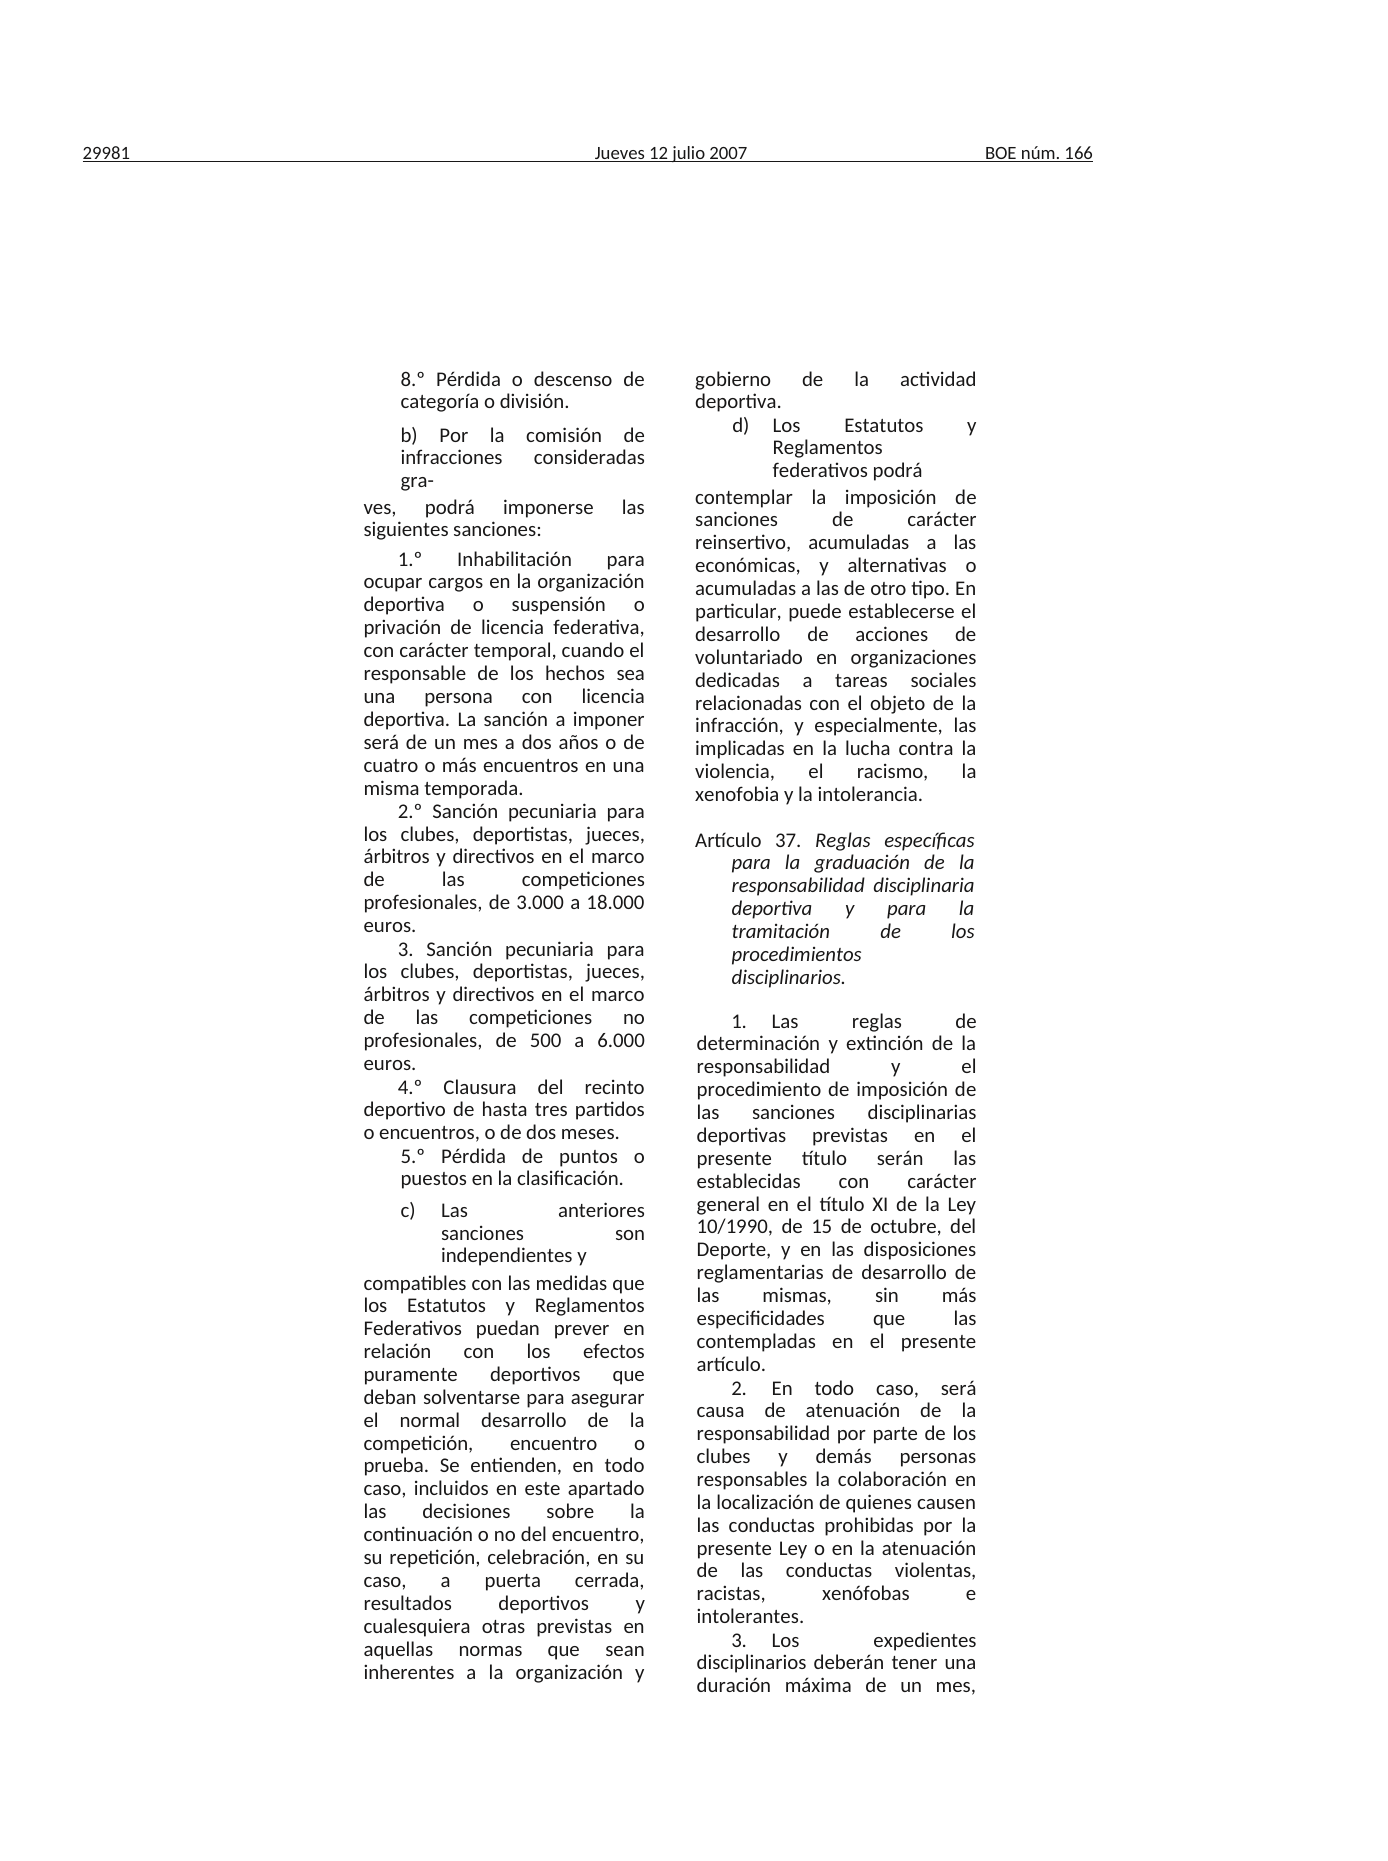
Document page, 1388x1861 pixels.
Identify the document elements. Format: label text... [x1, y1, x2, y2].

list Las reglas de determinación y extinción de la responsabilidad y el procedimiento de imposición de las sanciones disciplinarias deportivas previstas en el presente título serán las establecidas con carácter general en el título XI de la Ley 10/1990, de 15 de octubre, del Deporte, y en las disposiciones reglamentarias de desarrollo de las mismas, sin más especificidades que las contempladas en el presente artículo. [696, 1010, 977, 1377]
text 2.º Sanción pecuniaria para los clubes, deportistas, jueces, árbitros y directivos en el marco de las competiciones profesionales, de 3.000 a 18.000 euros. [363, 800, 645, 938]
text Artículo 37. Reglas específicas para la graduación de la responsabilidad disciplinaria deportiva y para la tramitación de los procedimientos disciplinarios. [695, 829, 977, 989]
text ves, podrá imponerse las siguientes sanciones: [363, 496, 645, 542]
text 8.º Pérdida o descenso de categoría o división. [400, 368, 645, 413]
text 1.º Inhabilitación para ocupar cargos en la organización deportiva o suspensión o privación de licencia federativa, con carácter temporal, cuando el responsable de los hechos sea una persona con licencia deportiva. La sanción a imponer será de un mes a dos años o de cuatro o más encuentros en una misma temporada. [363, 548, 645, 800]
text 3. Sanción pecuniaria para los clubes, deportistas, jueces, árbitros y directivos en el marco de las competiciones no profesionales, de 500 a 6.000 euros. [363, 938, 645, 1076]
text contemplar la imposición de sanciones de carácter reinsertivo, acumuladas a las económicas, y alternativas o acumuladas a las de otro tipo. En particular, puede establecerse el desarrollo de acciones de voluntariado en organizaciones dedicadas a tareas sociales relacionadas con el objeto de la infracción, y especialmente, las implicadas en la lucha contra la violencia, el racismo, la xenofobia y la intolerancia. [695, 486, 977, 807]
text b) Por la comisión de infracciones consideradas gra- [400, 424, 645, 493]
list Los Estatutos y Reglamentos federativos podrá [732, 414, 977, 482]
text 5.º Pérdida de puntos o puestos en la clasificación. [400, 1145, 645, 1191]
text 4.º Clausura del recinto deportivo de hasta tres partidos o encuentros, o de dos meses. [363, 1076, 645, 1144]
list Las anteriores sanciones son independientes y [400, 1199, 645, 1268]
list En todo caso, será causa de atenuación de la responsabilidad por parte de los clubes y demás personas responsables la colaboración en la localización de quienes causen las conductas prohibidas por la presente Ley o en la atenuación de las conductas violentas, racistas, xenófobas e intolerantes. [696, 1377, 977, 1629]
text compatibles con las medidas que los Estatutos y Reglamentos Federativos puedan prever en relación con los efectos puramente deportivos que deban solventarse para asegurar el normal desarrollo de la competición, encuentro o prueba. Se entienden, en todo caso, incluidos en este apartado las decisiones sobre la continuación o no del encuentro, su repetición, celebración, en su caso, a puerta cerrada, resultados deportivos y cualesquiera otras previstas en aquellas normas que sean inherentes a la organización y gobierno de la actividad deportiva. [363, 1272, 645, 1684]
